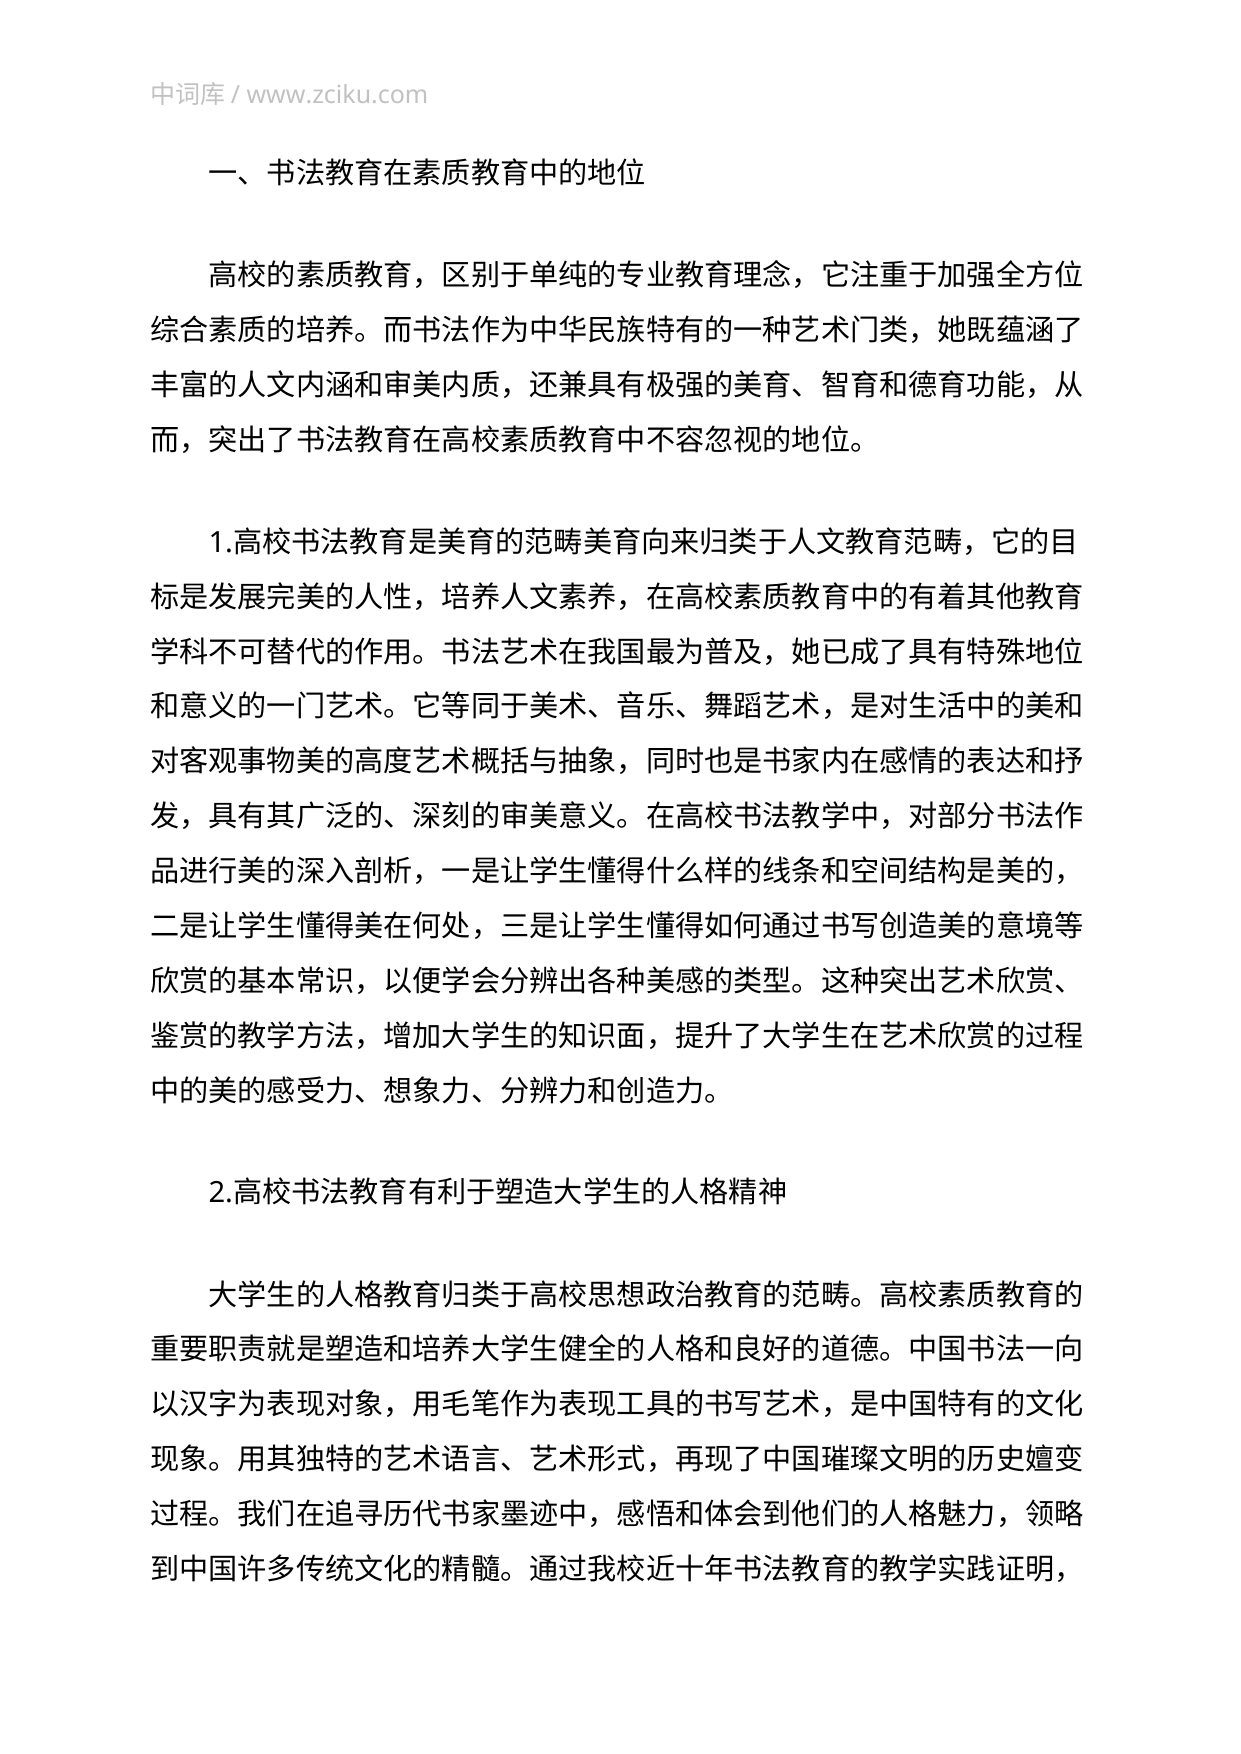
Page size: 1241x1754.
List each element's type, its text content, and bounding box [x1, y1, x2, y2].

text 1.高校书法教育是美育的范畴美育向来归类于人文教育范畴，它的目标是发展完美的人性，培养人文素养，在高校素质教育中的有着其他教育学科不可替代的作用。书法艺术在我国最为普及，她已成了具有特殊地位和意义的一门艺术。它等同于美术、音乐、舞蹈艺术，是对生活中的美和对客观事物美的高度艺术概括与抽象，同时也是书家内在感情的表达和抒发，具有其广泛的、深刻的审美意义。在高校书法教学中，对部分书法作品进行美的深入剖析，一是让学生懂得什么样的线条和空间结构是美的，二是让学生懂得美在何处，三是让学生懂得如何通过书写创造美的意境等欣赏的基本常识，以便学会分辨出各种美感的类型。这种突出艺术欣赏、鉴赏的教学方法，增加大学生的知识面，提升了大学生在艺术欣赏的过程中的美的感受力、想象力、分辨力和创造力。 [150, 518, 1090, 1109]
text 高校的素质教育，区别于单纯的专业教育理念，它注重于加强全方位综合素质的培养。而书法作为中华民族特有的一种艺术门类，她既蕴涵了丰富的人文内涵和审美内质，还兼具有极强的美育、智育和德育功能，从而，突出了书法教育在高校素质教育中不容忽视的地位。 [150, 252, 1090, 459]
text 2.高校书法教育有利于塑造大学生的人格精神 [150, 1169, 1090, 1211]
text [150, 1271, 1090, 1588]
text 一、书法教育在素质教育中的地位 [150, 150, 1090, 192]
